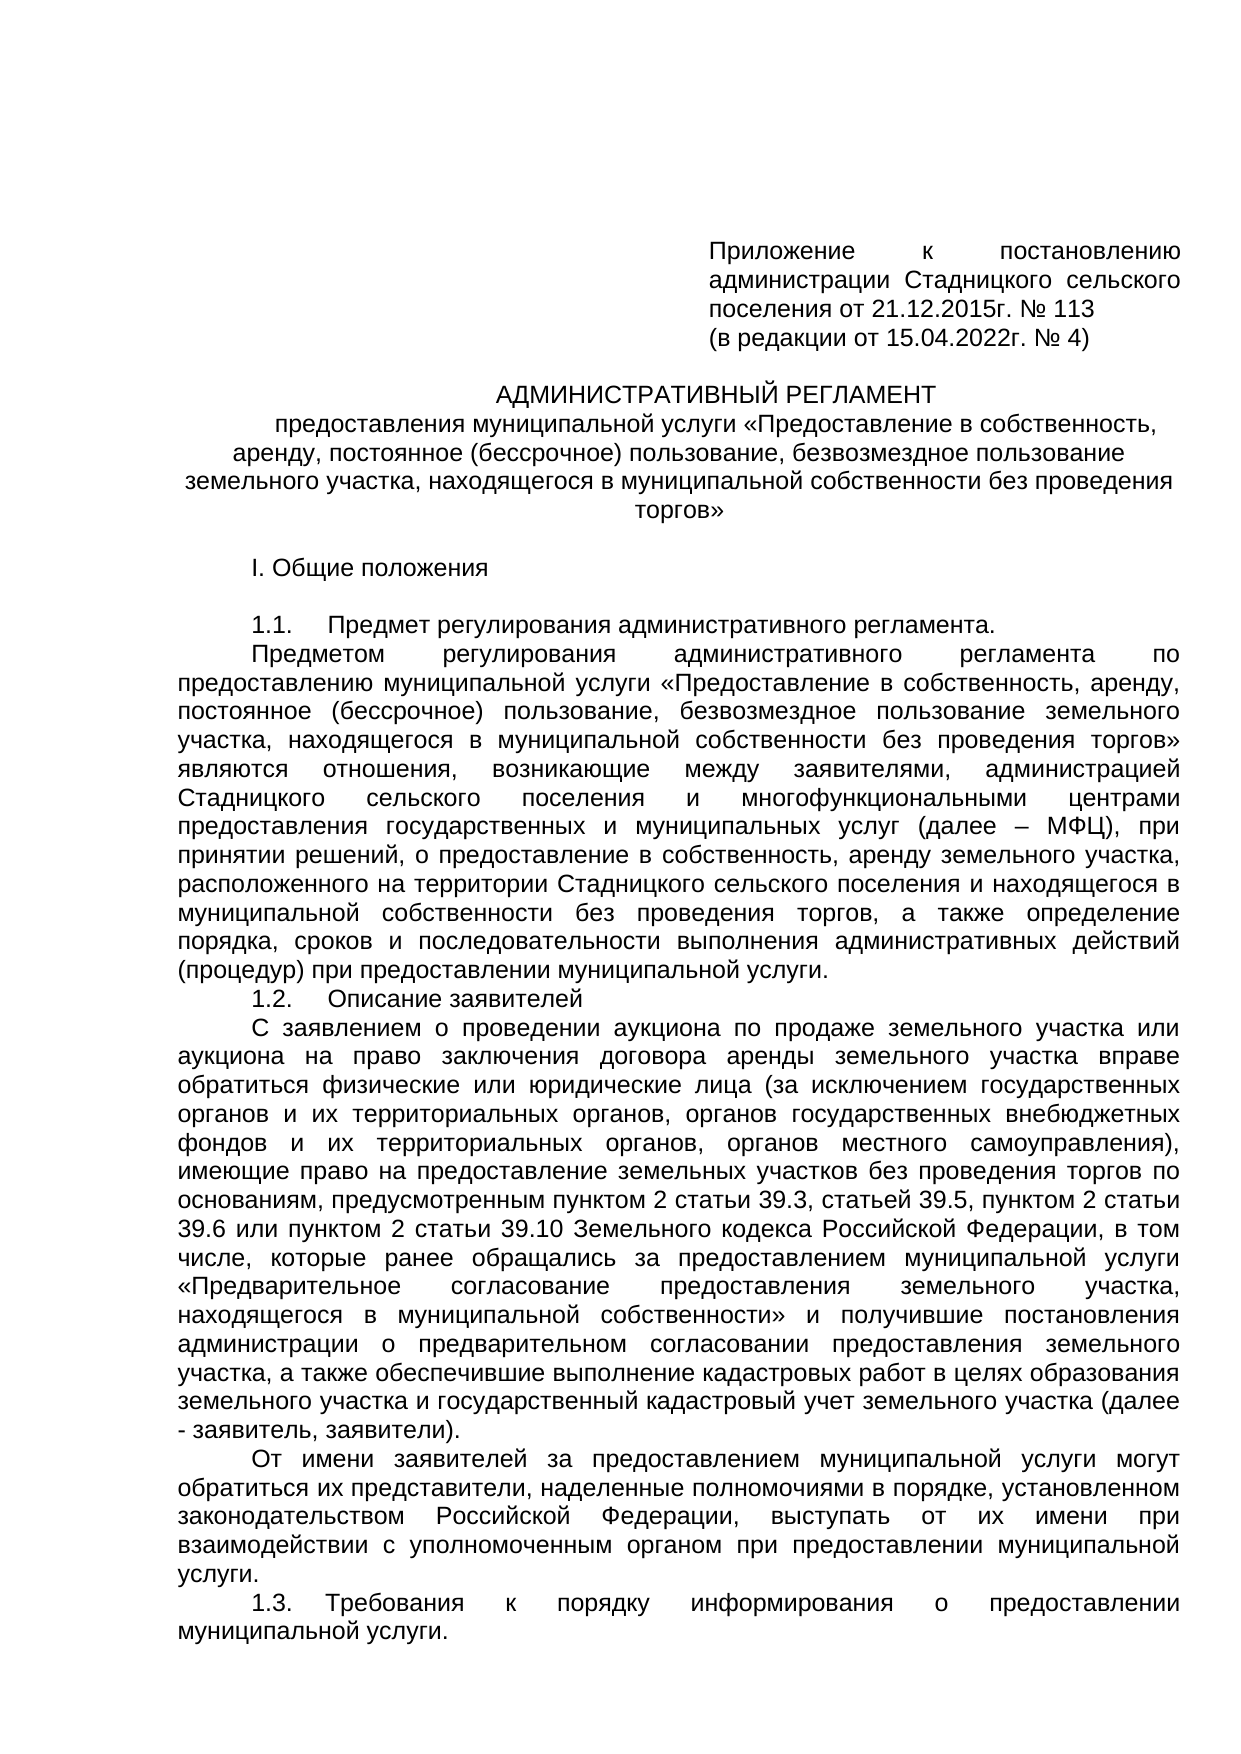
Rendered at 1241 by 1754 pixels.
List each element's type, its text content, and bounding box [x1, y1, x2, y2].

text предоставления муниципальной услуги «Предоставление в собственность, аренду, постоянное (бессрочное) пользование, безвозмездное пользование земельного участка, находящегося в муниципальной собственности без проведения торгов» [177, 409, 1181, 524]
text АДМИНИСТРАТИВНЫЙ РЕГЛАМЕНТ [177, 380, 1181, 409]
text С заявлением о проведении аукциона по продаже земельного участка или аукциона на право заключения договора аренды земельного участка вправе обратиться физические или юридические лица (за исключением государственных органов и их территориальных органов, органов государственных внебюджетных фондов и их территориальных органов, органов местного самоуправления), имеющие право на предоставление земельных участков без проведения торгов по основаниям, предусмотренным пунктом 2 статьи 39.3, статьей 39.5, пунктом 2 статьи 39.6 или пунктом 2 статьи 39.10 Земельного кодекса Российской Федерации, в том числе, которые ранее обращались за предоставлением муниципальной услуги «Предварительное согласование предоставления земельного участка, находящегося в муниципальной собственности» и получившие постановления администрации о предварительном согласовании предоставления земельного участка, а также обеспечившие выполнение кадастровых работ в целях образования земельного участка и государственный кадастровый учет земельного участка (далее - заявитель, заявители). [177, 1012, 1181, 1444]
text I. Общие положения [177, 552, 1181, 581]
text От имени заявителей за предоставлением муниципальной услуги могут обратиться их представители, наделенные полномочиями в порядке, установленном законодательством Российской Федерации, выступать от их имени при взаимодействии с уполномоченным органом при предоставлении муниципальной услуги. [177, 1444, 1181, 1587]
list Требования к порядку информирования о предоставлении муниципальной услуги. [177, 1587, 1181, 1645]
text Приложение к постановлению администрации Стадницкого сельского поселения от 21.12.2015г. № 113 [709, 236, 1181, 322]
text (в редакции от 15.04.2022г. № 4) [709, 322, 1181, 351]
text Предметом регулирования административного регламента по предоставлению муниципальной услуги «Предоставление в собственность, аренду, постоянное (бессрочное) пользование, безвозмездное пользование земельного участка, находящегося в муниципальной собственности без проведения торгов» являются отношения, возникающие между заявителями, администрацией Стадницкого сельского поселения и многофункциональными центрами предоставления государственных и муниципальных услуг (далее – МФЦ), при принятии решений, о предоставление в собственность, аренду земельного участка, расположенного на территории Стадницкого сельского поселения и находящегося в муниципальной собственности без проведения торгов, а также определение порядка, сроков и последовательности выполнения административных действий (процедур) при предоставлении муниципальной услуги. [177, 639, 1181, 984]
list Предмет регулирования административного регламента. [177, 610, 1181, 639]
list Описание заявителей [177, 984, 1181, 1012]
